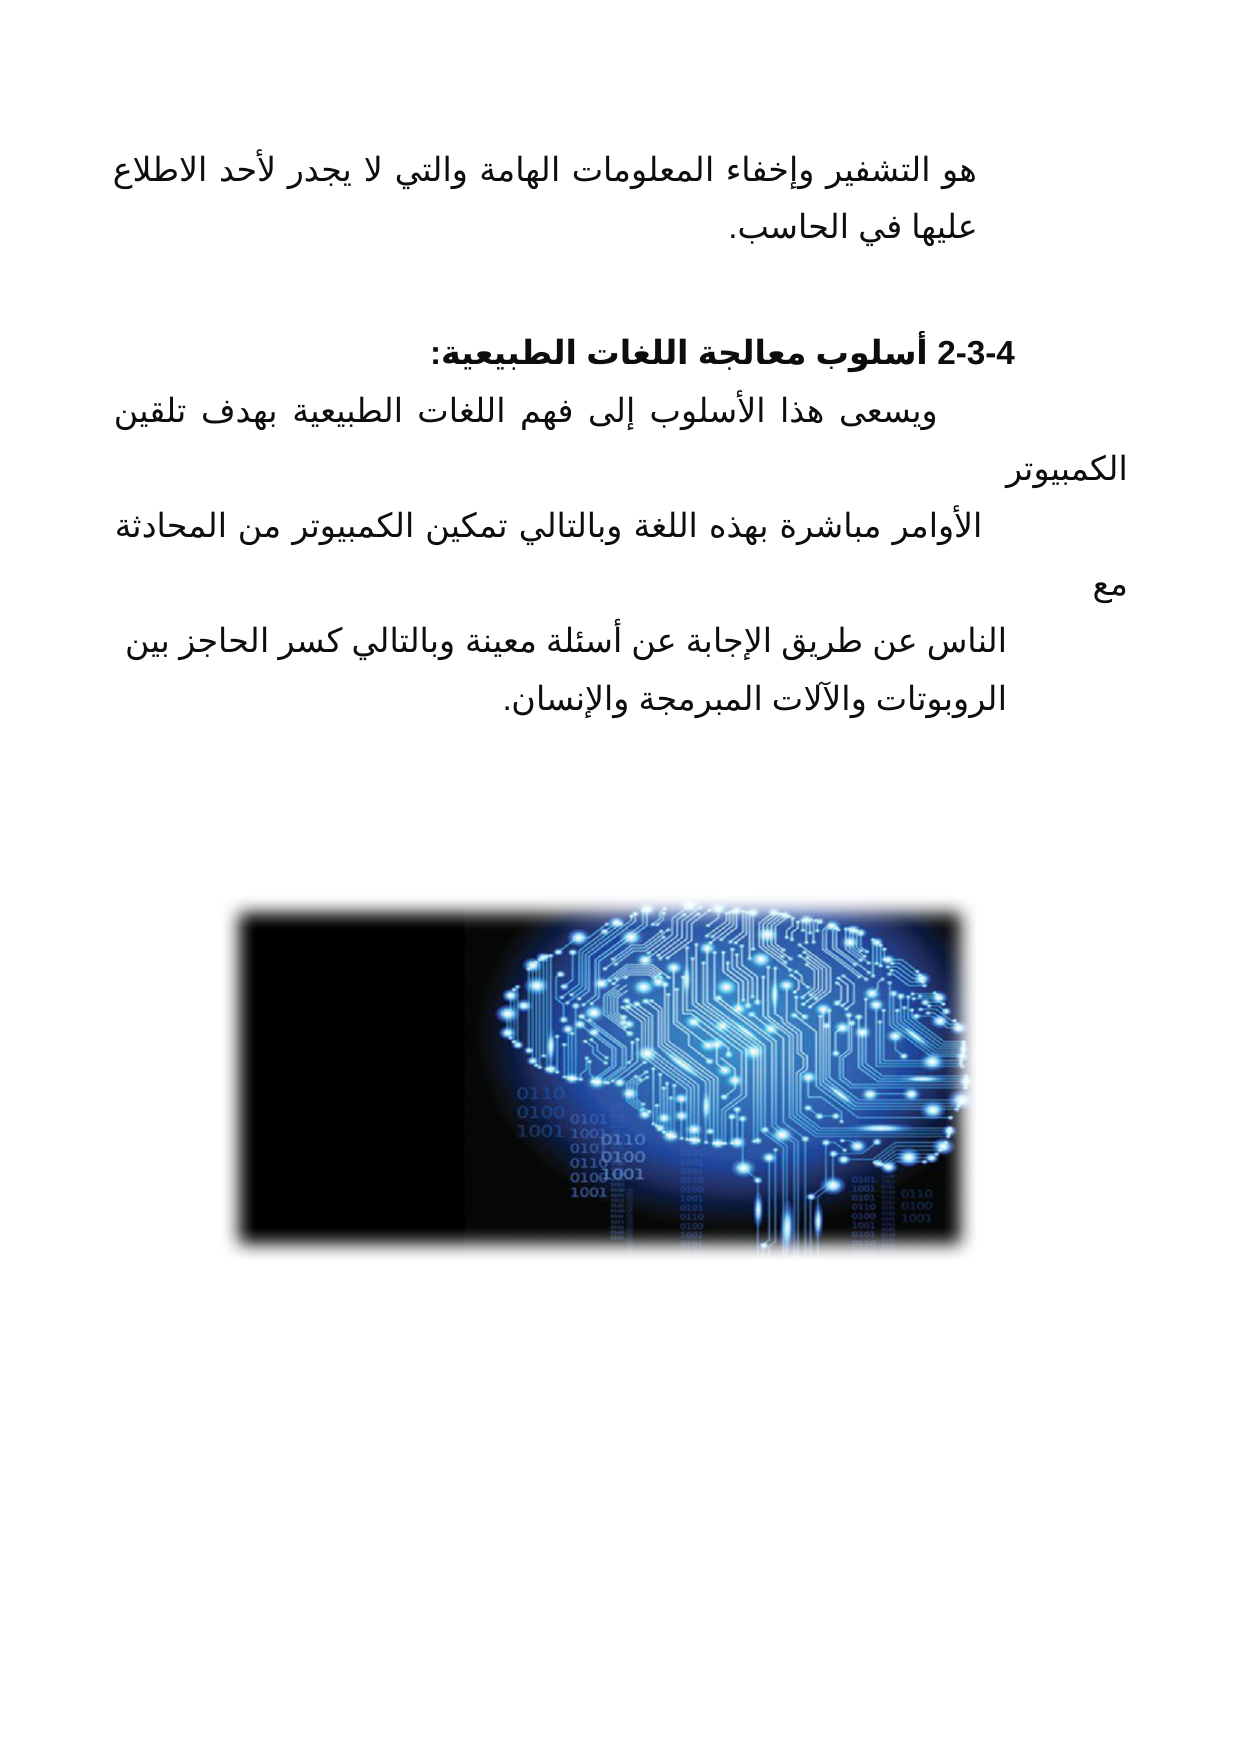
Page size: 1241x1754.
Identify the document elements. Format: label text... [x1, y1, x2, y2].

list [112, 150, 978, 246]
text الناس عن طريق الإجابة عن أسئلة معينة وبالتالي كسر الحاجز بين [112, 621, 1128, 660]
picture [250, 924, 949, 1232]
text 2-3-4 أسلوب معالجة اللغات الطبيعية: [112, 333, 1015, 372]
text ويسعى هذا الأسلوب إلى فهم اللغات الطبيعية بهدف تلقين الكمبيوتر [112, 391, 1128, 487]
text الأوامر مباشرة بهذه اللغة وبالتالي تمكين الكمبيوتر من المحادثة مع [112, 506, 1128, 602]
text الروبوتات والآلات المبرمجة والإنسان. [112, 679, 1128, 717]
